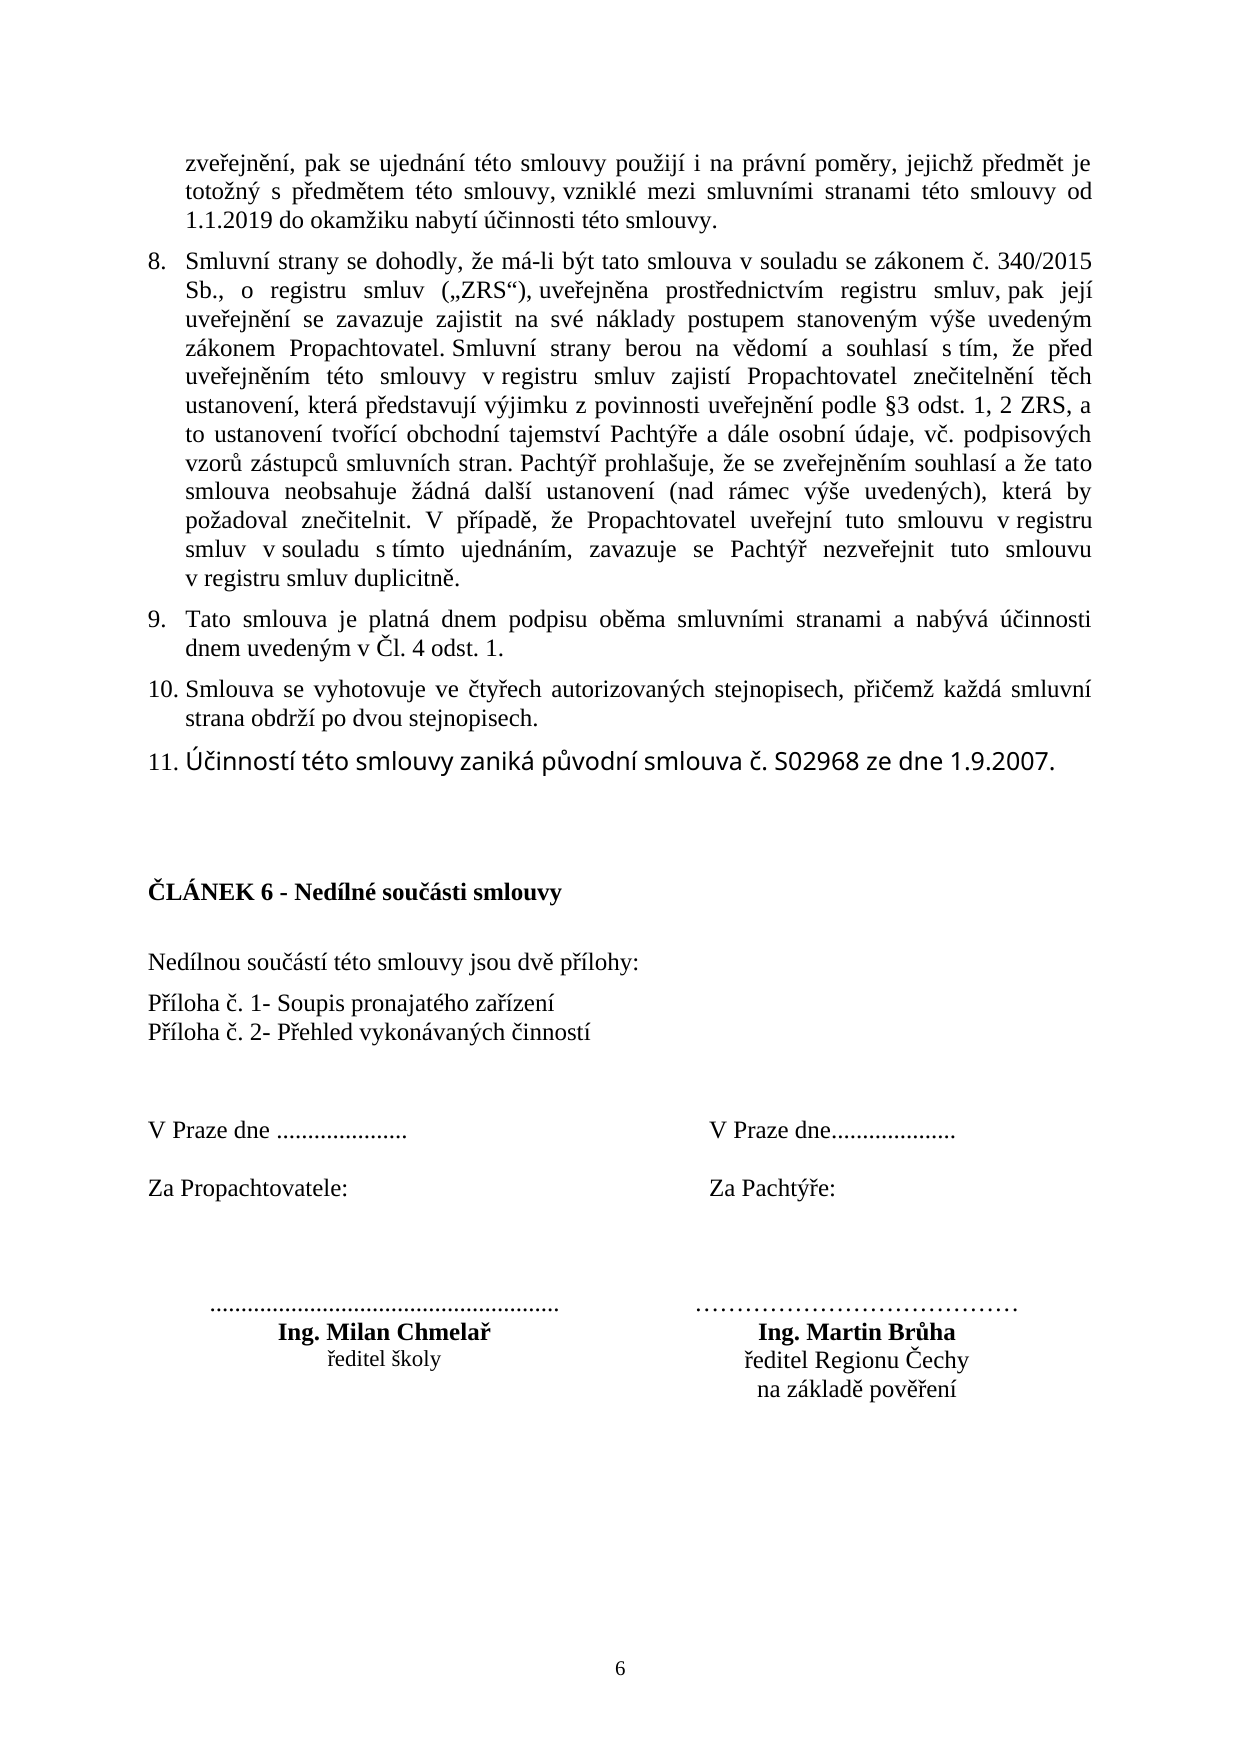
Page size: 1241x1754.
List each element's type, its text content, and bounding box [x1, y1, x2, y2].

list Účinností této smlouvy zaniká původní smlouva č. S02968 ze dne 1.9.2007. [148, 744, 1092, 778]
list Smlouva se vyhotovuje ve čtyřech autorizovaných stejnopisech, přičemž každá smluvní strana obdrží po dvou stejnopisech. [148, 674, 1092, 731]
text ČLÁNEK 6 - Nedílné součásti smlouvy [148, 877, 1092, 906]
text Nedílnou součástí této smlouvy jsou dvě přílohy: [148, 947, 1092, 976]
text Příloha č. 1- Soupis pronajatého zařízení [148, 988, 1092, 1017]
text Za Propachtovatele: Za Pachtýře: [148, 1173, 1092, 1202]
text V Praze dne ..................... V Praze dne.................... [148, 1116, 1092, 1144]
text Příloha č. 2- Přehled vykonávaných činností [148, 1017, 1092, 1046]
table_header ........................................................ Ing. Milan Chmelař ředitel školy [148, 1259, 621, 1403]
list Tato smlouva je platná dnem podpisu oběma smluvními stranami a nabývá účinnosti dnem uvedeným v Čl. 4 odst. 1. [148, 604, 1092, 661]
table_header ………………………………… Ing. Martin Brůha ředitel Regionu Čechy na základě pověření [621, 1259, 1093, 1403]
list Smluvní strany se dohodly, že má-li být tato smlouva v souladu se zákonem č. 340/2015 Sb., o registru smluv („ZRS“), uveřejněna prostřednictvím registru smluv, pak její uveřejnění se zavazuje zajistit na své náklady postupem stanoveným výše uvedeným zákonem Propachtovatel. Smluvní strany berou na vědomí a souhlasí s tím, že před uveřejněním této smlouvy v registru smluv zajistí Propachtovatel znečitelnění těch ustanovení, která představují výjimku z povinnosti uveřejnění podle §3 odst. 1, 2 ZRS, a to ustanovení tvořící obchodní tajemství Pachtýře a dále osobní údaje, vč. podpisových vzorů zástupců smluvních stran. Pachtýř prohlašuje, že se zveřejněním souhlasí a že tato smlouva neobsahuje žádná další ustanovení (nad rámec výše uvedených), která by požadoval znečitelnit. V případě, že Propachtovatel uveřejní tuto smlouvu v registru smluv v souladu s tímto ujednáním, zavazuje se Pachtýř nezveřejnit tuto smlouvu v registru smluv duplicitně. [148, 246, 1092, 591]
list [148, 148, 1092, 234]
